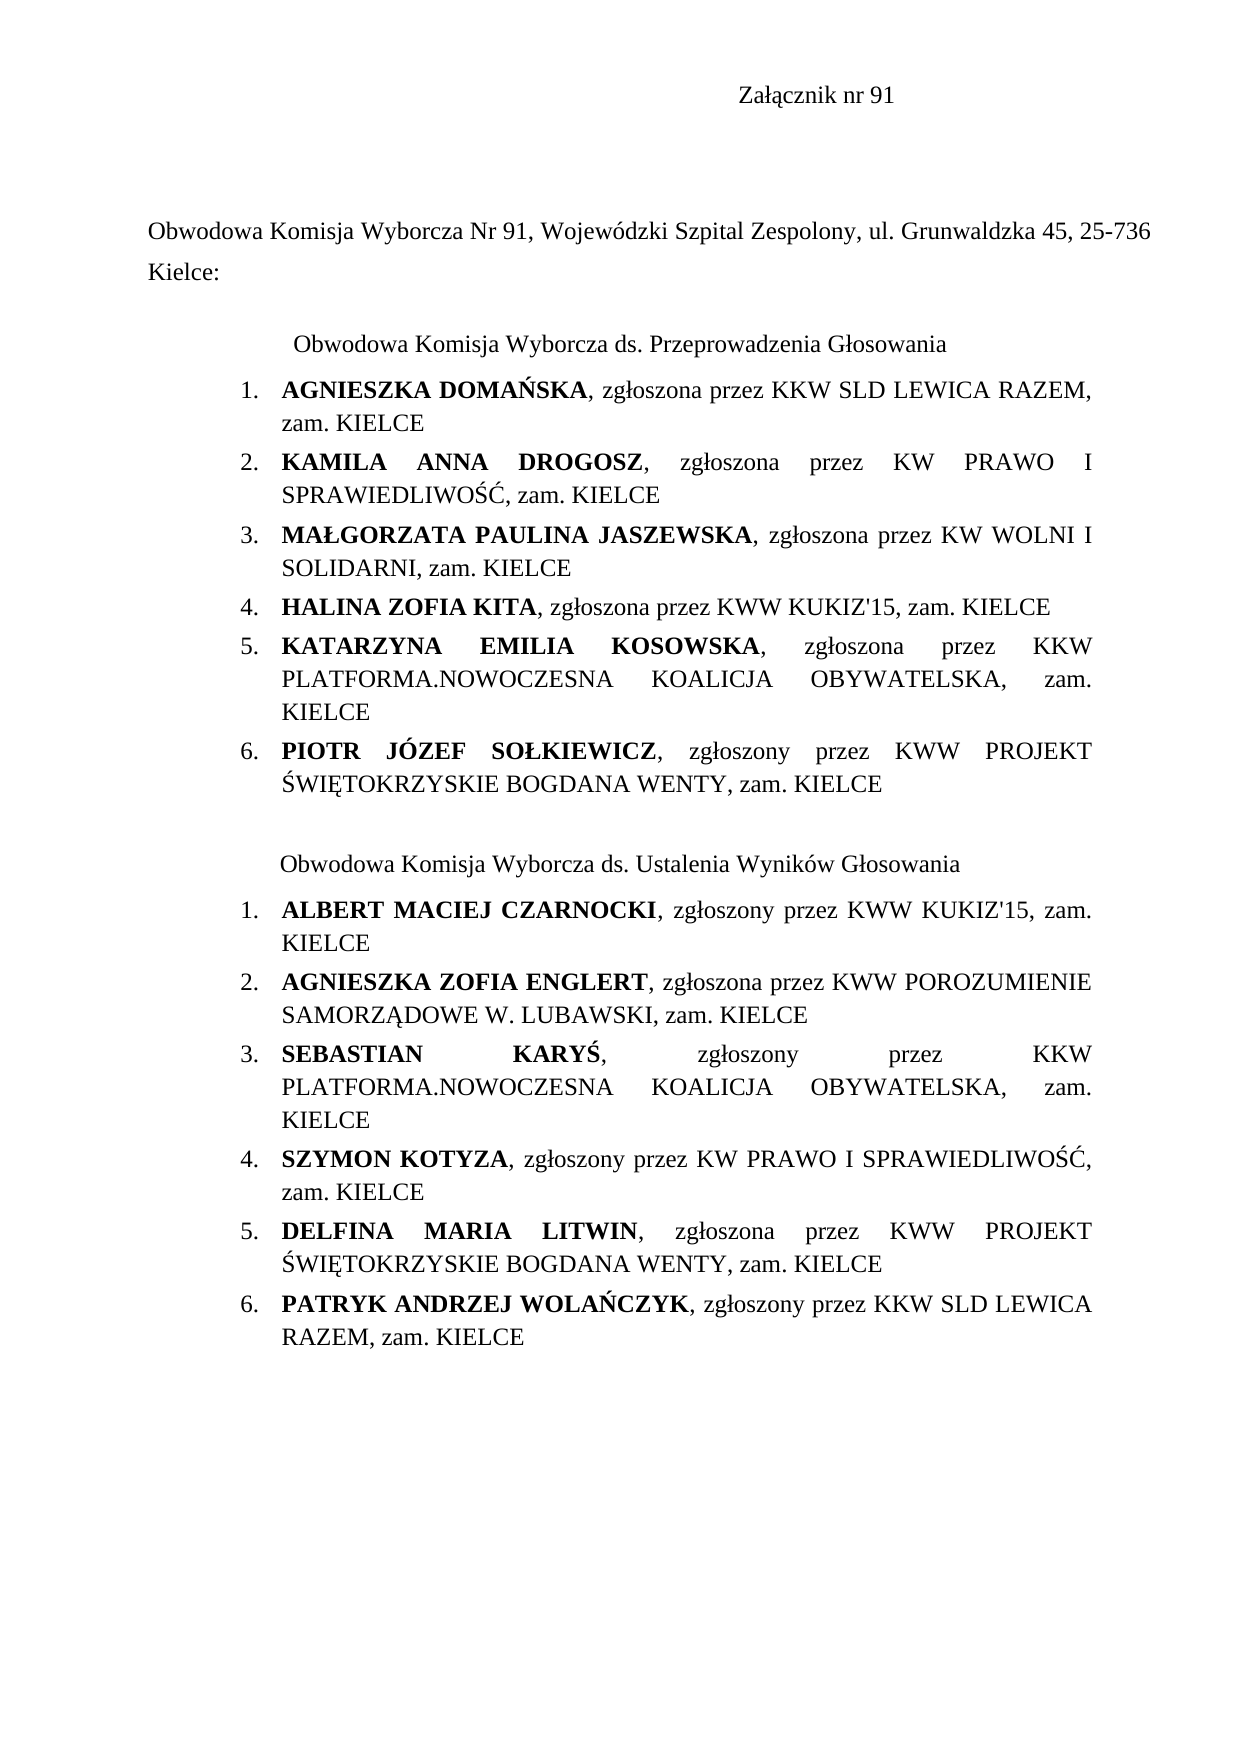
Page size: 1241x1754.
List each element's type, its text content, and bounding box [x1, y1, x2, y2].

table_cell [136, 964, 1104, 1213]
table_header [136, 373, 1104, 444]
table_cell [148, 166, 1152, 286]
text Obwodowa Komisja Wyborcza ds. Ustalenia Wyników Głosowania [148, 849, 1093, 877]
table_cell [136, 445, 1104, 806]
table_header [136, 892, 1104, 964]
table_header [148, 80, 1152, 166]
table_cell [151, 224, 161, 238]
text Obwodowa Komisja Wyborcza ds. Przeprowadzenia Głosowania [148, 329, 1093, 358]
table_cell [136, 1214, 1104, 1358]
